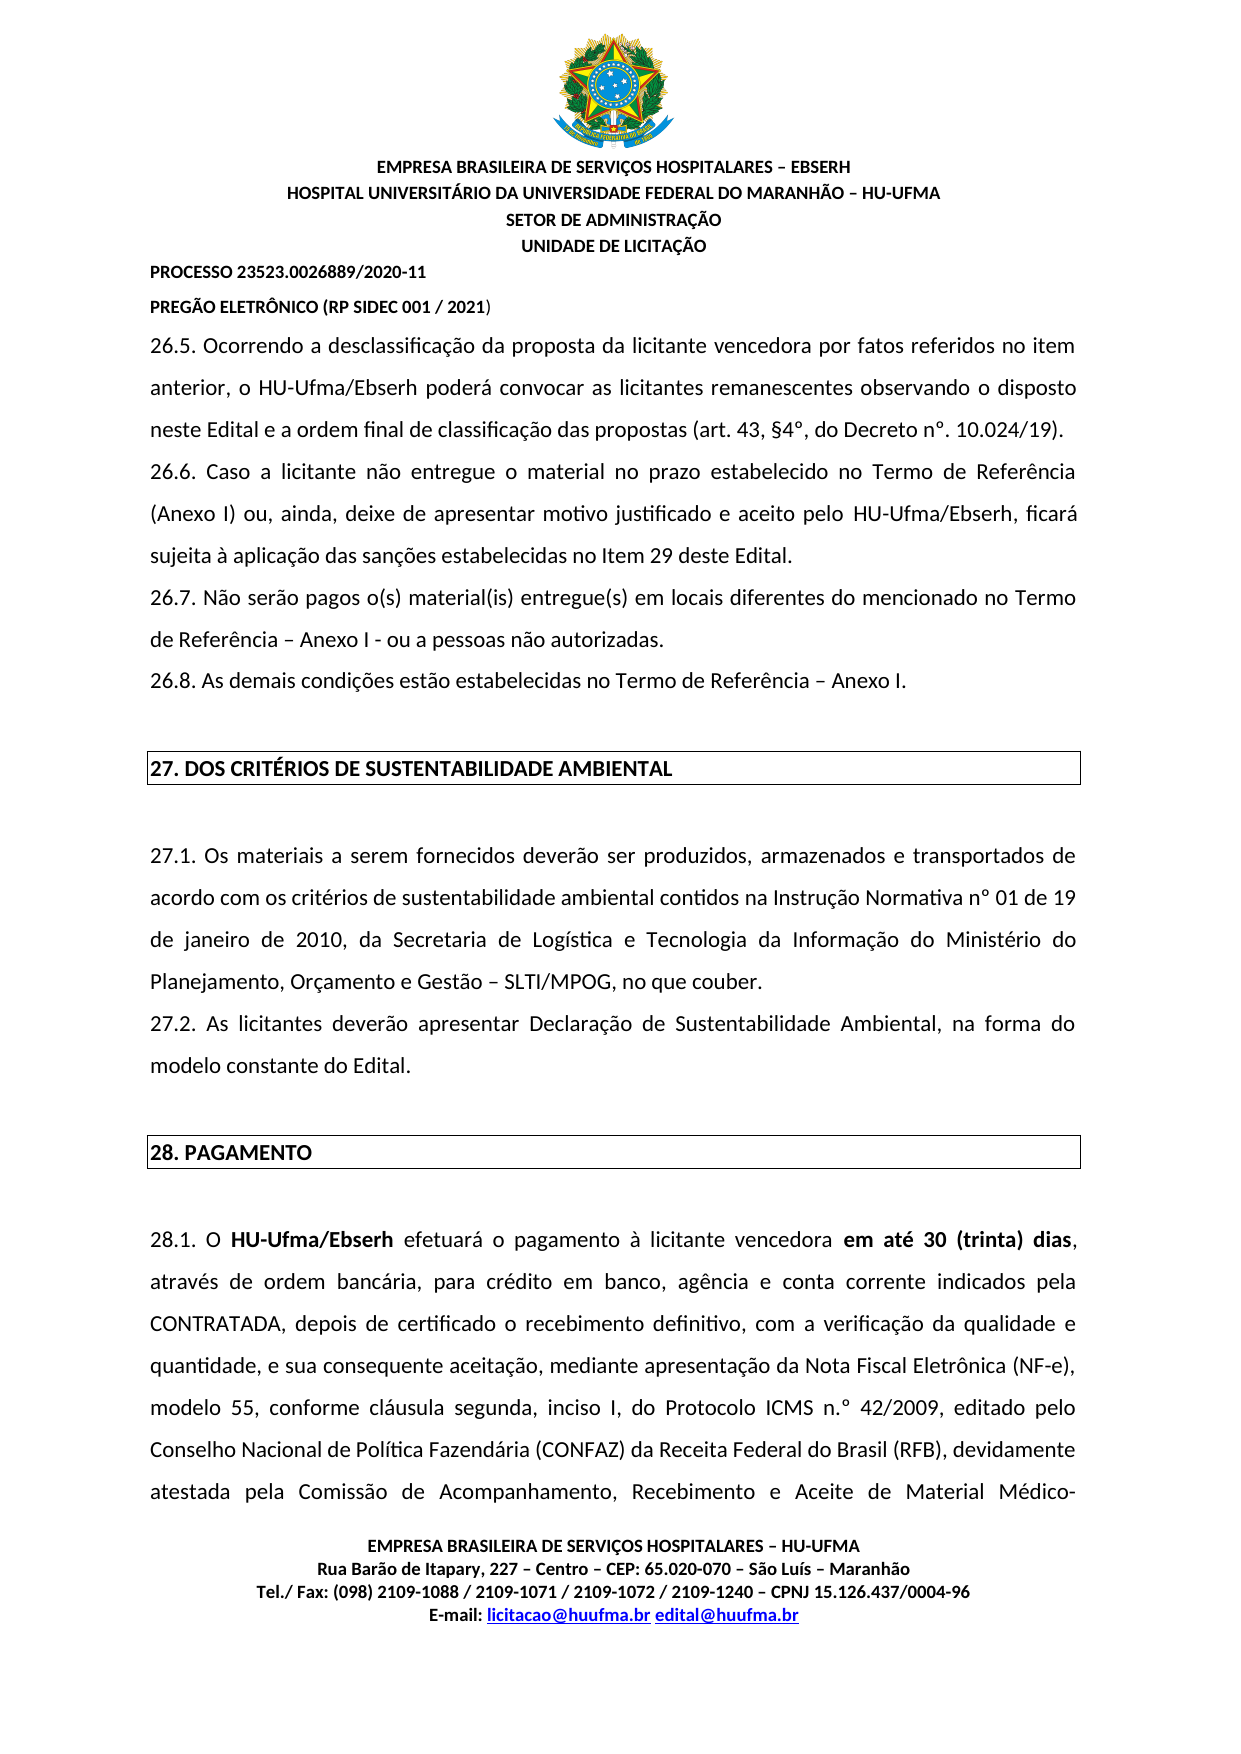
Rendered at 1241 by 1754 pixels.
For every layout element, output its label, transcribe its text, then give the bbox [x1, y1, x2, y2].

text 27.1. Os materiais a serem fornecidos deverão ser produzidos, armazenados e transportados de acordo com os critérios de sustentabilidade ambiental contidos na Instrução Normativa nº 01 de 19 de janeiro de 2010, da Secretaria de Logística e Tecnologia da Informação do Ministério do Planejamento, Orçamento e Gestão – SLTI/MPOG, no que couber. [150, 841, 1078, 995]
text 28. PAGAMENTO [148, 1136, 1080, 1168]
text 26.8. As demais condições estão estabelecidas no Termo de Referência – Anexo I. [150, 667, 1078, 695]
text 27. DOS CRITÉRIOS DE SUSTENTABILIDADE AMBIENTAL [148, 752, 1080, 784]
text 26.6. Caso a licitante não entregue o material no prazo estabelecido no Termo de Referência (Anexo I) ou, ainda, deixe de apresentar motivo justificado e aceito pelo HU-Ufma/Ebserh, ficará sujeita à aplicação das sanções estabelecidas no Item 29 deste Edital. [150, 457, 1078, 569]
picture [548, 30, 679, 152]
text 26.5. Ocorrendo a desclassificação da proposta da licitante vencedora por fatos referidos no item anterior, o HU-Ufma/Ebserh poderá convocar as licitantes remanescentes observando o disposto neste Edital e a ordem final de classificação das propostas (art. 43, §4º, do Decreto nº. 10.024/19). [150, 331, 1078, 443]
text 27.2. As licitantes deverão apresentar Declaração de Sustentabilidade Ambiental, na forma do modelo constante do Edital. [150, 1009, 1078, 1079]
text 26.7. Não serão pagos o(s) material(is) entregue(s) em locais diferentes do mencionado no Termo de Referência – Anexo I - ou a pessoas não autorizadas. [150, 583, 1078, 653]
